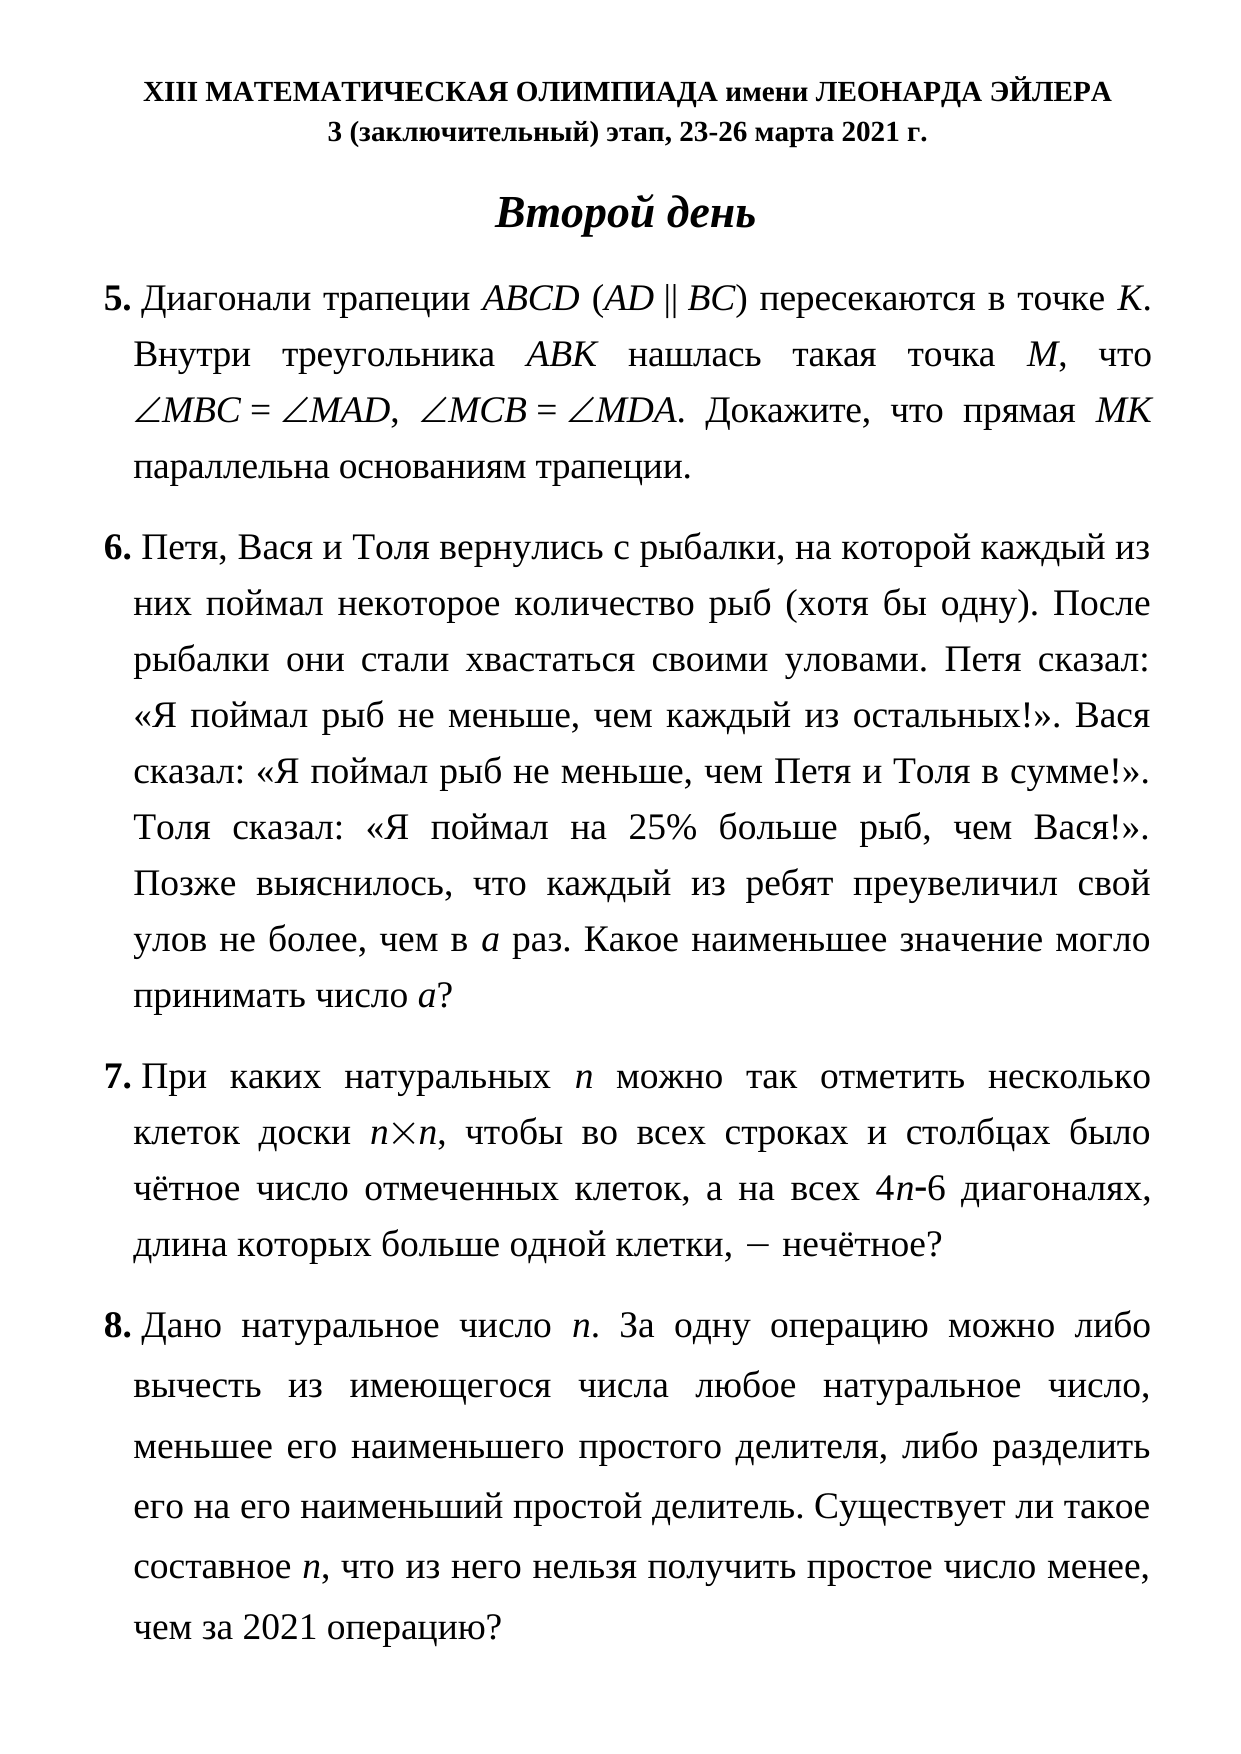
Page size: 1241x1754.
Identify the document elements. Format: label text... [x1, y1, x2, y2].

text 7. При каких натуральных n можно так отметить несколько клеток доски nn, чтобы во всех строках и столбцах было чётное число отмеченных клеток, а на всех 4n6 диагоналях, длина которых больше одной клетки, нечётное? [103, 1053, 1152, 1265]
text 3 (заключительный) этап, 23-26 марта 2021 г. [103, 114, 1152, 147]
text XIII МАТЕМАТИЧЕСКАЯ ОЛИМПИАДА имени ЛЕОНАРДА ЭЙЛЕРА [103, 74, 1152, 107]
text Второй день [103, 185, 1152, 237]
text 8. Дано натуральное число n. За одну операцию можно либо вычесть из имеющегося числа любое натуральное число, меньшее его наименьшего простого делителя, либо разделить его на его наименьший простой делитель. Существует ли такое составное n, что из него нельзя получить простое число менее, чем за 2021 операцию? [103, 1303, 1152, 1647]
text 5. Диагонали трапеции ABCD (AD || BC) пересекаются в точке K. Внутри треугольника ABK нашлась такая точка M, что ÐMBC = ÐMAD, ÐMCB = ÐMDA. Докажите, что прямая MK параллельна основаниям трапеции. [103, 275, 1152, 486]
text 6. Петя, Вася и Толя вернулись с рыбалки, на которой каждый из них поймал некоторое количество рыб (хотя бы одну). После рыбалки они стали хвастаться своими уловами. Петя сказал: «Я поймал рыб не меньше, чем каждый из остальных!». Вася сказал: «Я поймал рыб не меньше, чем Петя и Толя в сумме!». Толя сказал: «Я поймал на 25% больше рыб, чем Вася!». Позже выяснилось, что каждый из ребят преувеличил свой улов не более, чем в a раз. Какое наименьшее значение могло принимать число a? [103, 524, 1152, 1016]
